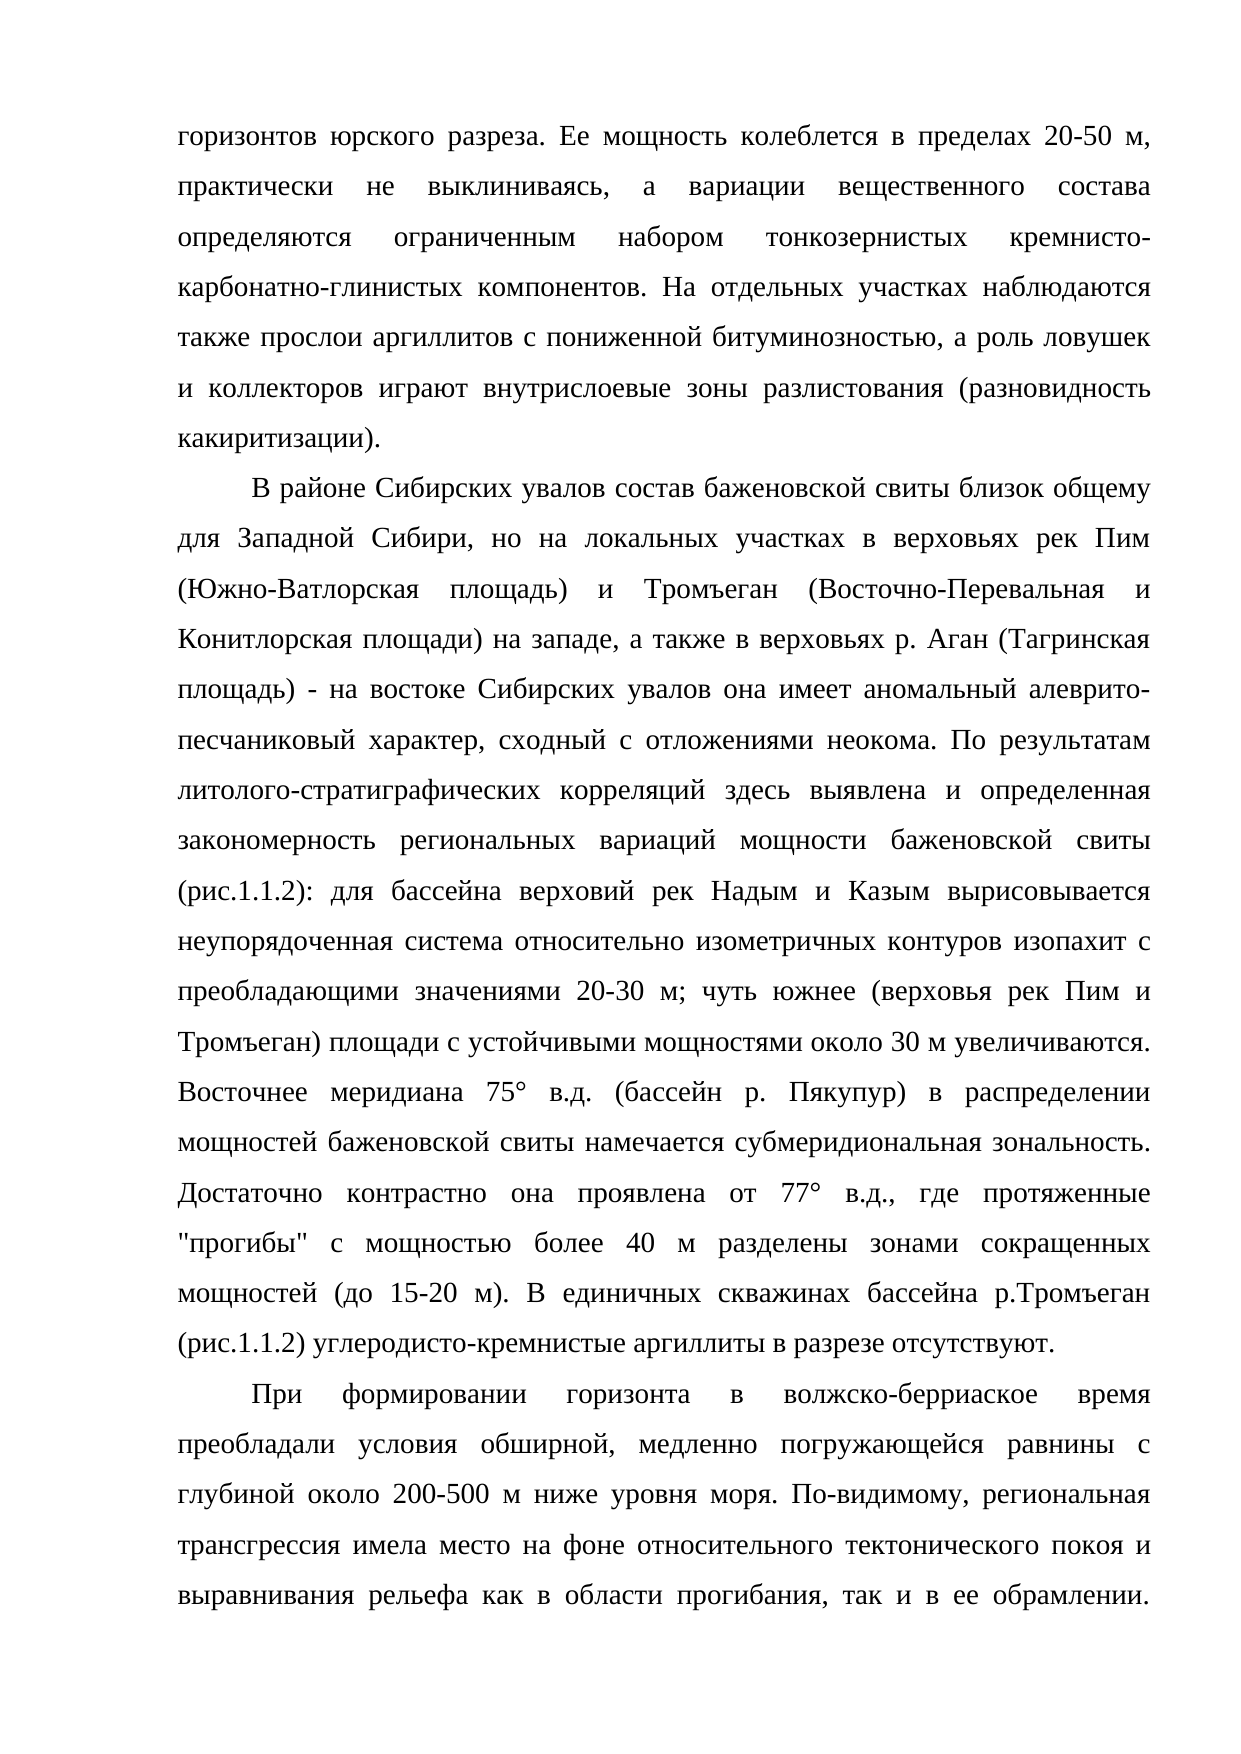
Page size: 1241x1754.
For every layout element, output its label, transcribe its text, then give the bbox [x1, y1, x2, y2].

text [177, 118, 1152, 453]
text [177, 1376, 1152, 1611]
text В районе Сибирских увалов состав баженовской свиты близок общему для Западной Сибири, но на локальных участках в верховьях рек Пим (Южно-Ватлорская площадь) и Тромъеган (Восточно-Перевальная и Конитлорская площади) на западе, а также в верховьях р. Аган (Тагринская площадь) - на востоке Сибирских увалов она имеет аномальный алеврито-песчаниковый характер, сходный с отложениями неокома. По результатам литолого-стратиграфических корреляций здесь выявлена и определенная закономерность региональных вариаций мощности баженовской свиты (рис.1.1.2): для бассейна верховий рек Надым и Казым вырисовывается неупорядоченная система относительно изометричных контуров изопахит с преобладающими значениями 20-; чуть южнее (верховья рек Пим и Тромъеган) площади с устойчивыми мощностями около увеличиваются. Восточнее меридиана 75° в.д. (бассейн р. Пякупур) в распределении мощностей баженовской свиты намечается субмеридиональная зональность. Достаточно контрастно она проявлена от 77° в.д., где протяженные "прогибы" с мощностью более разделены зонами сокращенных мощностей (до 15-). В единичных скважинах бассейна р.Тромъеган (рис.1.1.2) углеродисто-кремнистые аргиллиты в разрезе отсутствуют. [177, 470, 1152, 1359]
